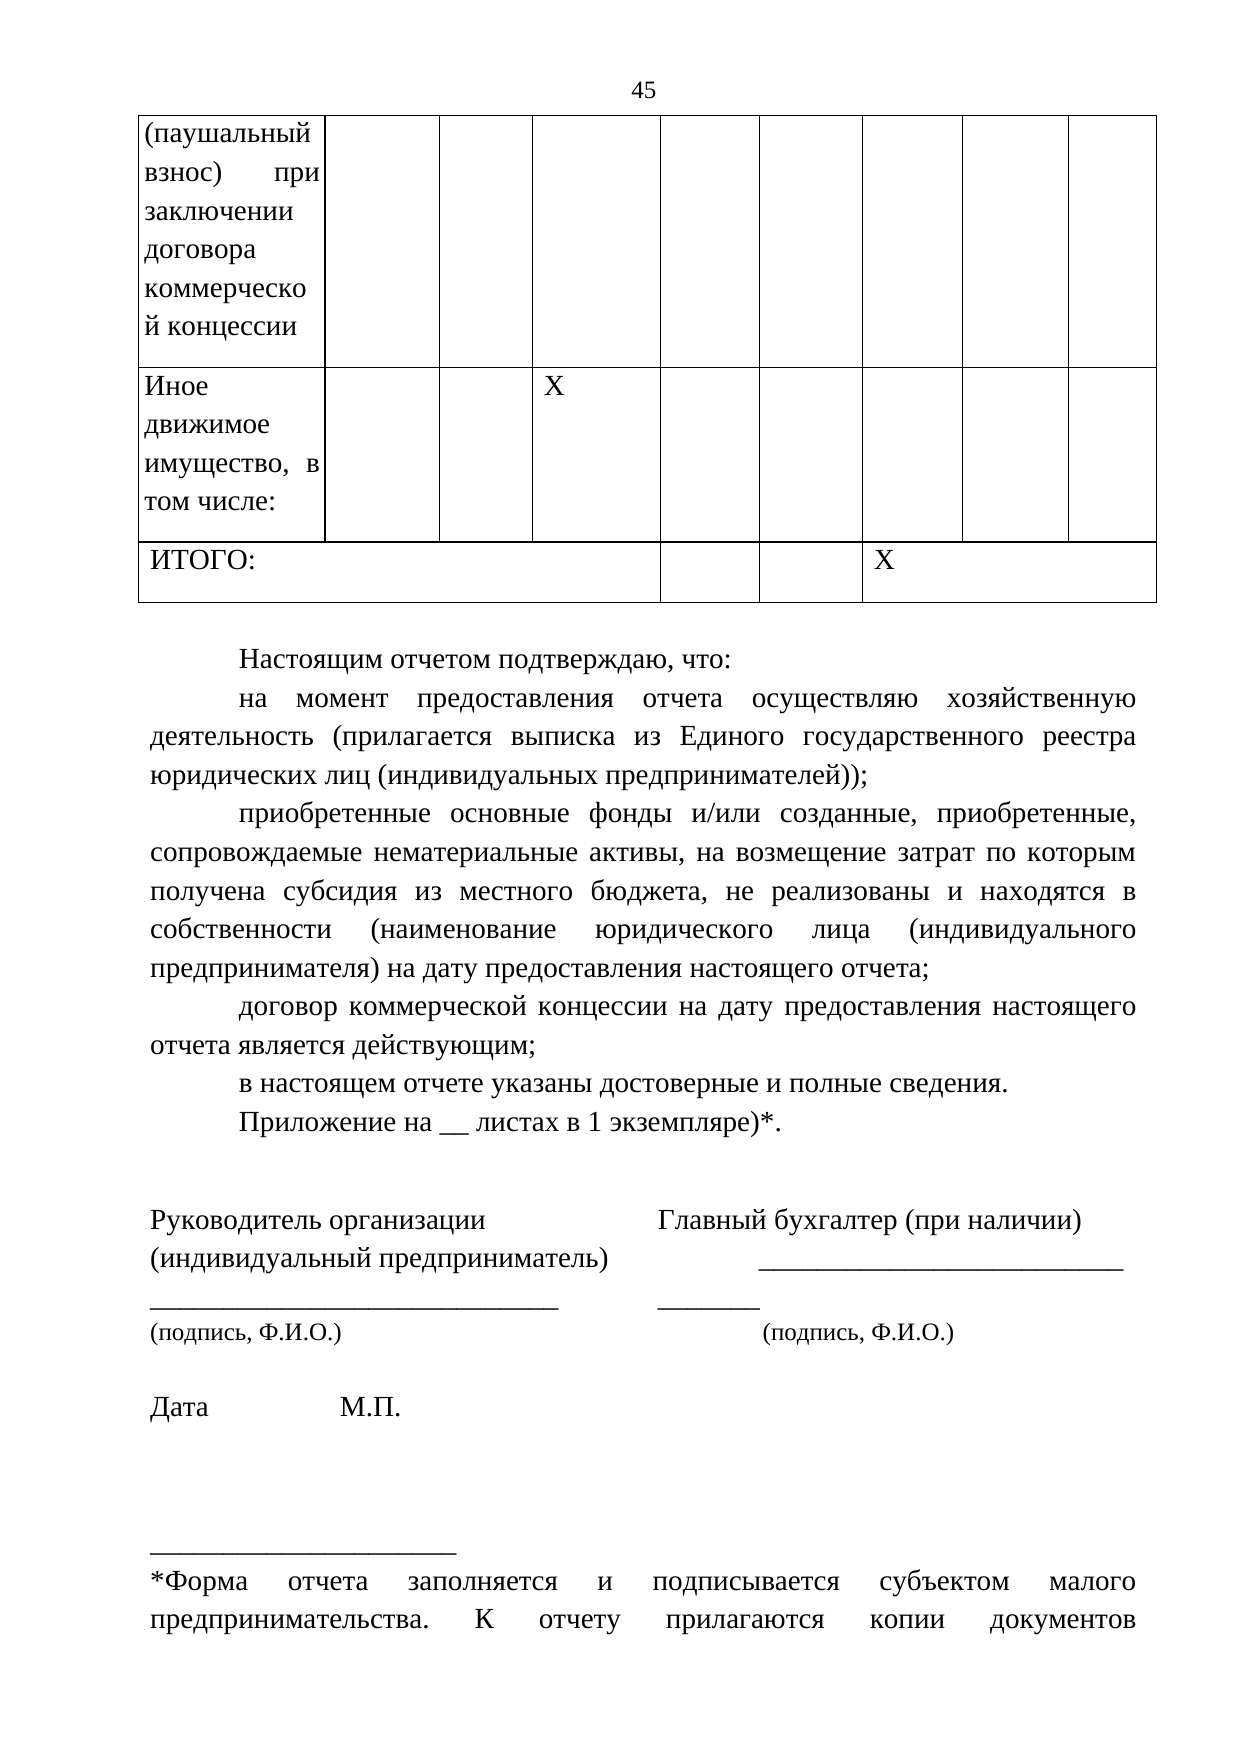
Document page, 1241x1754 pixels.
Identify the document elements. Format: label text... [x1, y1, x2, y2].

table_cell [760, 116, 862, 367]
table_cell [440, 116, 532, 367]
text Приложение на __ листах в 1 экземпляре)*. [150, 1104, 1137, 1137]
table_cell [1069, 116, 1156, 367]
text приобретенные основные фонды и/или созданные, приобретенные, сопровождаемые нематериальные активы, на возмещение затрат по которым получена субсидия из местного бюджета, не реализованы и находятся в собственности (наименование юридического лица (индивидуального предпринимателя) на дату предоставления настоящего отчета; [150, 796, 1137, 983]
table_cell Х [533, 368, 660, 541]
table_cell [326, 368, 439, 541]
table_header Руководитель организации (индивидуальный предприниматель) ____________________________ (подпись, Ф.И.О.) Дата М.П. [139, 1202, 620, 1447]
table_cell [1069, 368, 1156, 541]
table_cell Х [326, 116, 439, 367]
table_cell [440, 368, 532, 541]
table_cell [661, 543, 759, 602]
table_cell Иное движимое имущество, в том числе: [139, 368, 324, 541]
table_cell Х [533, 116, 660, 367]
table_cell [863, 368, 962, 541]
table_cell [661, 116, 759, 367]
text в настоящем отчете указаны достоверные и полные сведения. [150, 1065, 1137, 1099]
text договор коммерческой концессии на дату предоставления настоящего отчета является действующим; [150, 988, 1137, 1060]
table_cell Х [863, 116, 962, 367]
table_cell ИТОГО: [139, 543, 660, 602]
table_header Главный бухгалтер (при наличии) ________________________________ (подпись, Ф.И.О.) [620, 1202, 1136, 1447]
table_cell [139, 116, 324, 367]
table_cell Х [863, 543, 1156, 602]
table_cell [760, 368, 862, 541]
table_cell [760, 543, 862, 602]
table_cell Х [963, 116, 1068, 367]
text на момент предоставления отчета осуществляю хозяйственную деятельность (прилагается выписка из Единого государственного реестра юридических лиц (индивидуальных предпринимателей)); [150, 680, 1137, 791]
table_cell [963, 368, 1068, 541]
text Настоящим отчетом подтверждаю, что: [150, 641, 1137, 675]
text _____________________ [150, 1524, 1137, 1558]
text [150, 1563, 1137, 1635]
table_cell [661, 368, 759, 541]
